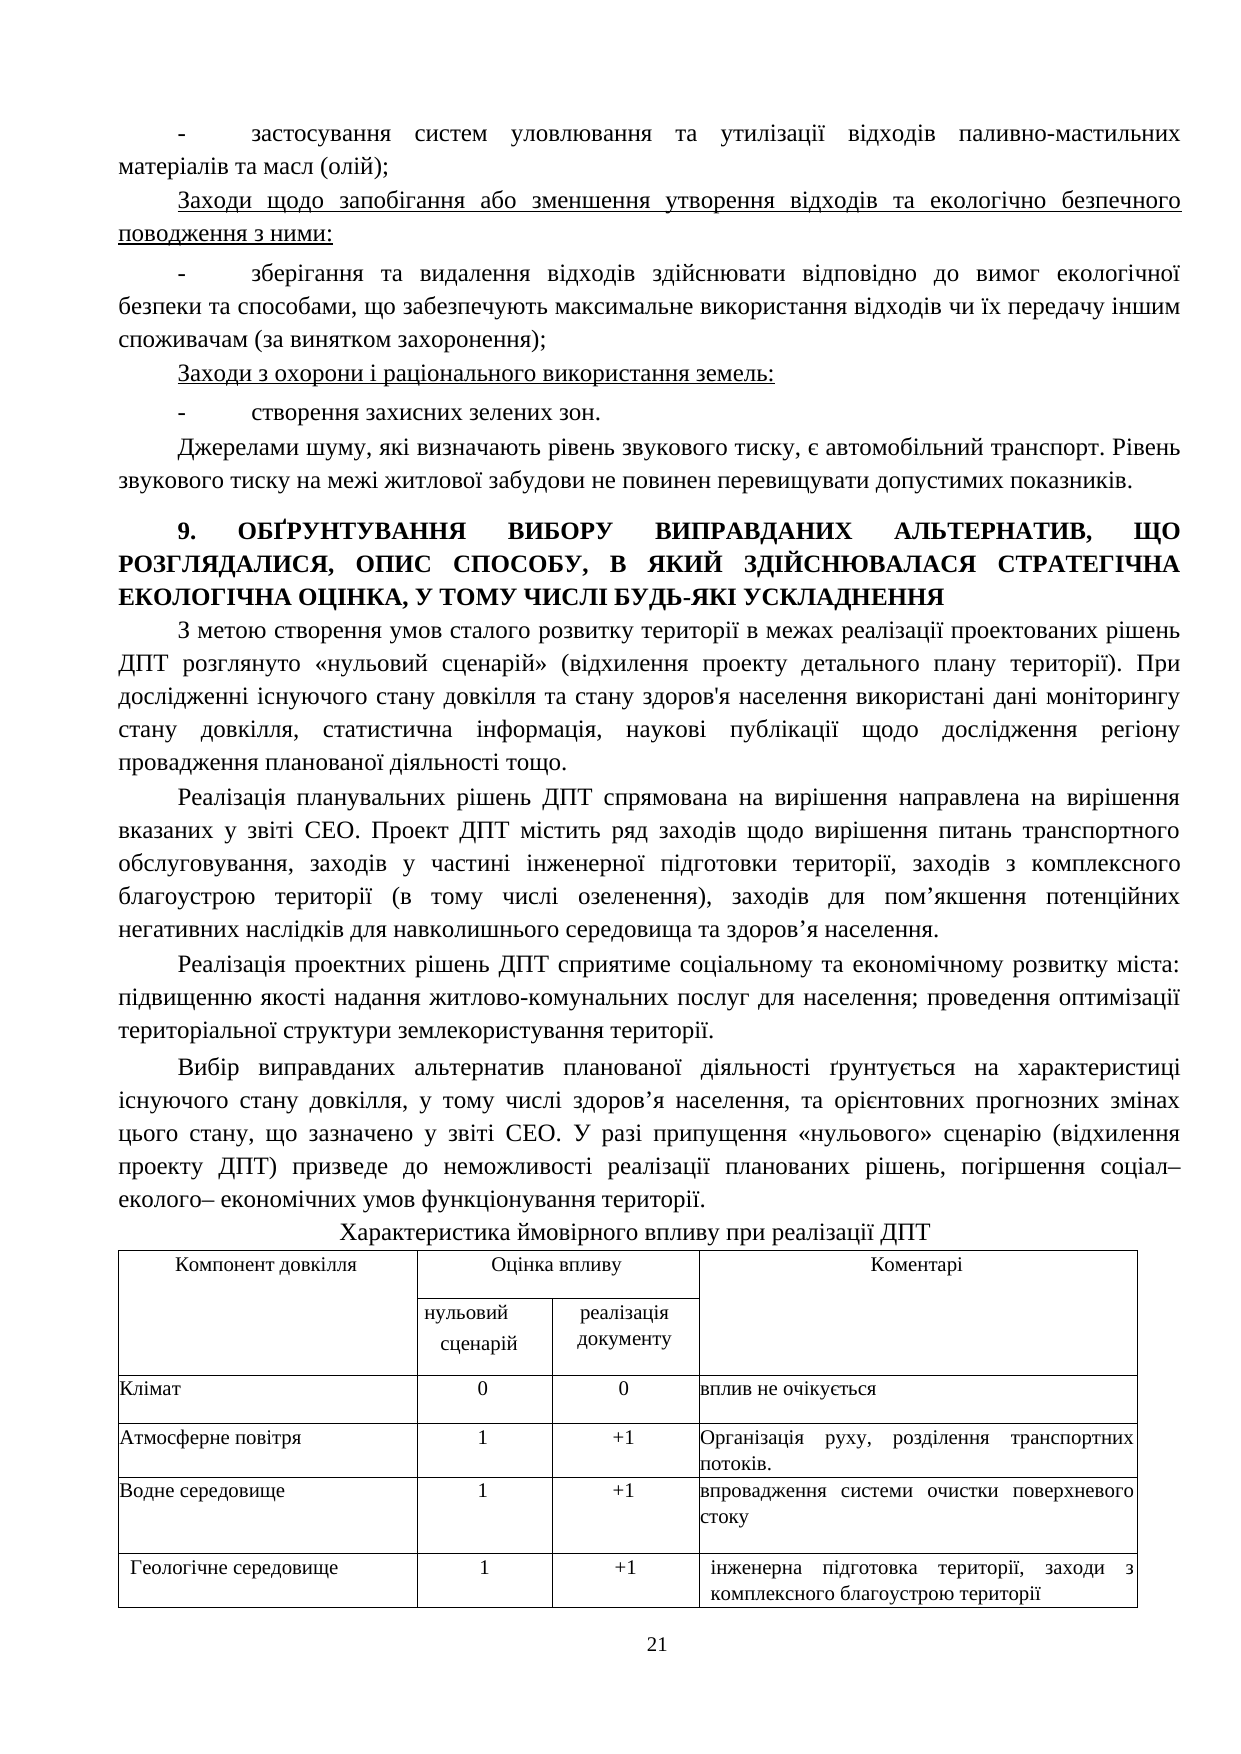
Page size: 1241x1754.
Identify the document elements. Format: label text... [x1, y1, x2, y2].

text З метою створення умов сталого розвитку території в межах реалізації проектованих рішень ДПТ розглянуто «нульовий сценарій» (відхилення проекту детального плану території). При дослідженні існуючого стану довкілля та стану здоров'я населення використані дані моніторингу стану довкілля, статистична інформація, наукові публікації щодо дослідження регіону провадження планованої діяльності тощо. [118, 615, 1181, 776]
text Характеристика ймовірного впливу при реалізації ДПТ [88, 1217, 1181, 1246]
table_cell 1 [418, 1554, 552, 1607]
table_cell Клімат [119, 1376, 417, 1423]
table_cell реалізація документу [553, 1299, 699, 1374]
text Заходи щодо запобігання або зменшення утворення відходів та екологічно безпечного поводження з ними: [118, 186, 1181, 247]
table_cell Водне середовище [119, 1478, 417, 1553]
text Реалізація планувальних рішень ДПТ спрямована на вирішення направлена на вирішення вказаних у звіті СЕО. Проект ДПТ містить ряд заходів щодо вирішення питань транспортного обслуговування, заходів у частині інженерної підготовки території, заходів з комплексного благоустрою території (в тому числі озеленення), заходів для пом’якшення потенційних негативних наслідків для навколишнього середовища та здоров’я населення. [118, 782, 1181, 943]
table_cell 0 [418, 1376, 552, 1423]
table_cell 1 [418, 1478, 552, 1553]
table_cell 1 [418, 1424, 552, 1477]
table_cell +1 [553, 1478, 699, 1553]
list зберігання та видалення відходів здійснювати відповідно до вимог екологічної безпеки та способами, що забезпечують максимальне використання відходів чи їх передачу іншим споживачам (за винятком захоронення); [118, 258, 1181, 352]
list створення захисних зелених зон. [118, 397, 1181, 426]
text Реалізація проектних рішень ДПТ сприятиме соціальному та економічному розвитку міста: підвищенню якості надання житлово-комунальних послуг для населення; проведення оптимізації територіальної структури землекористування території. [118, 949, 1181, 1044]
table_cell Геологічне середовище [119, 1554, 417, 1607]
table_cell Організація руху, розділення транспортних потоків. [700, 1424, 1137, 1477]
table_header Коментарі [700, 1251, 1137, 1374]
text Джерелами шуму, які визначають рівень звукового тиску, є автомобільний транспорт. Рівень звукового тиску на межі житлової забудови не повинен перевищувати допустимих показників. [118, 432, 1181, 493]
text Вибір виправданих альтернатив планованої діяльності ґрунтується на характеристиці існуючого стану довкілля, у тому числі здоров’я населення, та орієнтовних прогнозних змінах цього стану, що зазначено у звіті СЕО. У разі припущення «нульового» сценарію (відхилення проекту ДПТ) призведе до неможливості реалізації планованих рішень, погіршення соціал–еколого– економічних умов функціонування території. [118, 1052, 1181, 1213]
table_header Оцінка впливу [418, 1251, 699, 1298]
table_cell +1 [553, 1424, 699, 1477]
text Заходи з охорони і раціонального використання земель: [118, 358, 1181, 387]
subtitle 9. ОБҐРУНТУВАННЯ ВИБОРУ ВИПРАВДАНИХ АЛЬТЕРНАТИВ, ЩО РОЗГЛЯДАЛИСЯ, ОПИС СПОСОБУ, В ЯКИЙ ЗДІЙСНЮВАЛАСЯ СТРАТЕГІЧНА ЕКОЛОГІЧНА ОЦІНКА, У ТОМУ ЧИСЛІ БУДЬ-ЯКІ УСКЛАДНЕННЯ [118, 516, 1181, 611]
table_cell Атмосферне повітря [119, 1424, 417, 1477]
list застосування систем уловлювання та утилізації відходів паливно-мастильних матеріалів та масл (олій); [118, 118, 1181, 180]
table_cell інженерна підготовка території, заходи з комплексного благоустрою території [700, 1554, 1137, 1607]
table_cell вплив не очікується [700, 1376, 1137, 1423]
table_cell нульовий сценарій [418, 1299, 552, 1374]
table_cell +1 [553, 1554, 699, 1607]
table_cell впровадження системи очистки поверхневого стоку [700, 1478, 1137, 1553]
table_cell 0 [553, 1376, 699, 1423]
table_header Компонент довкілля [119, 1251, 417, 1374]
